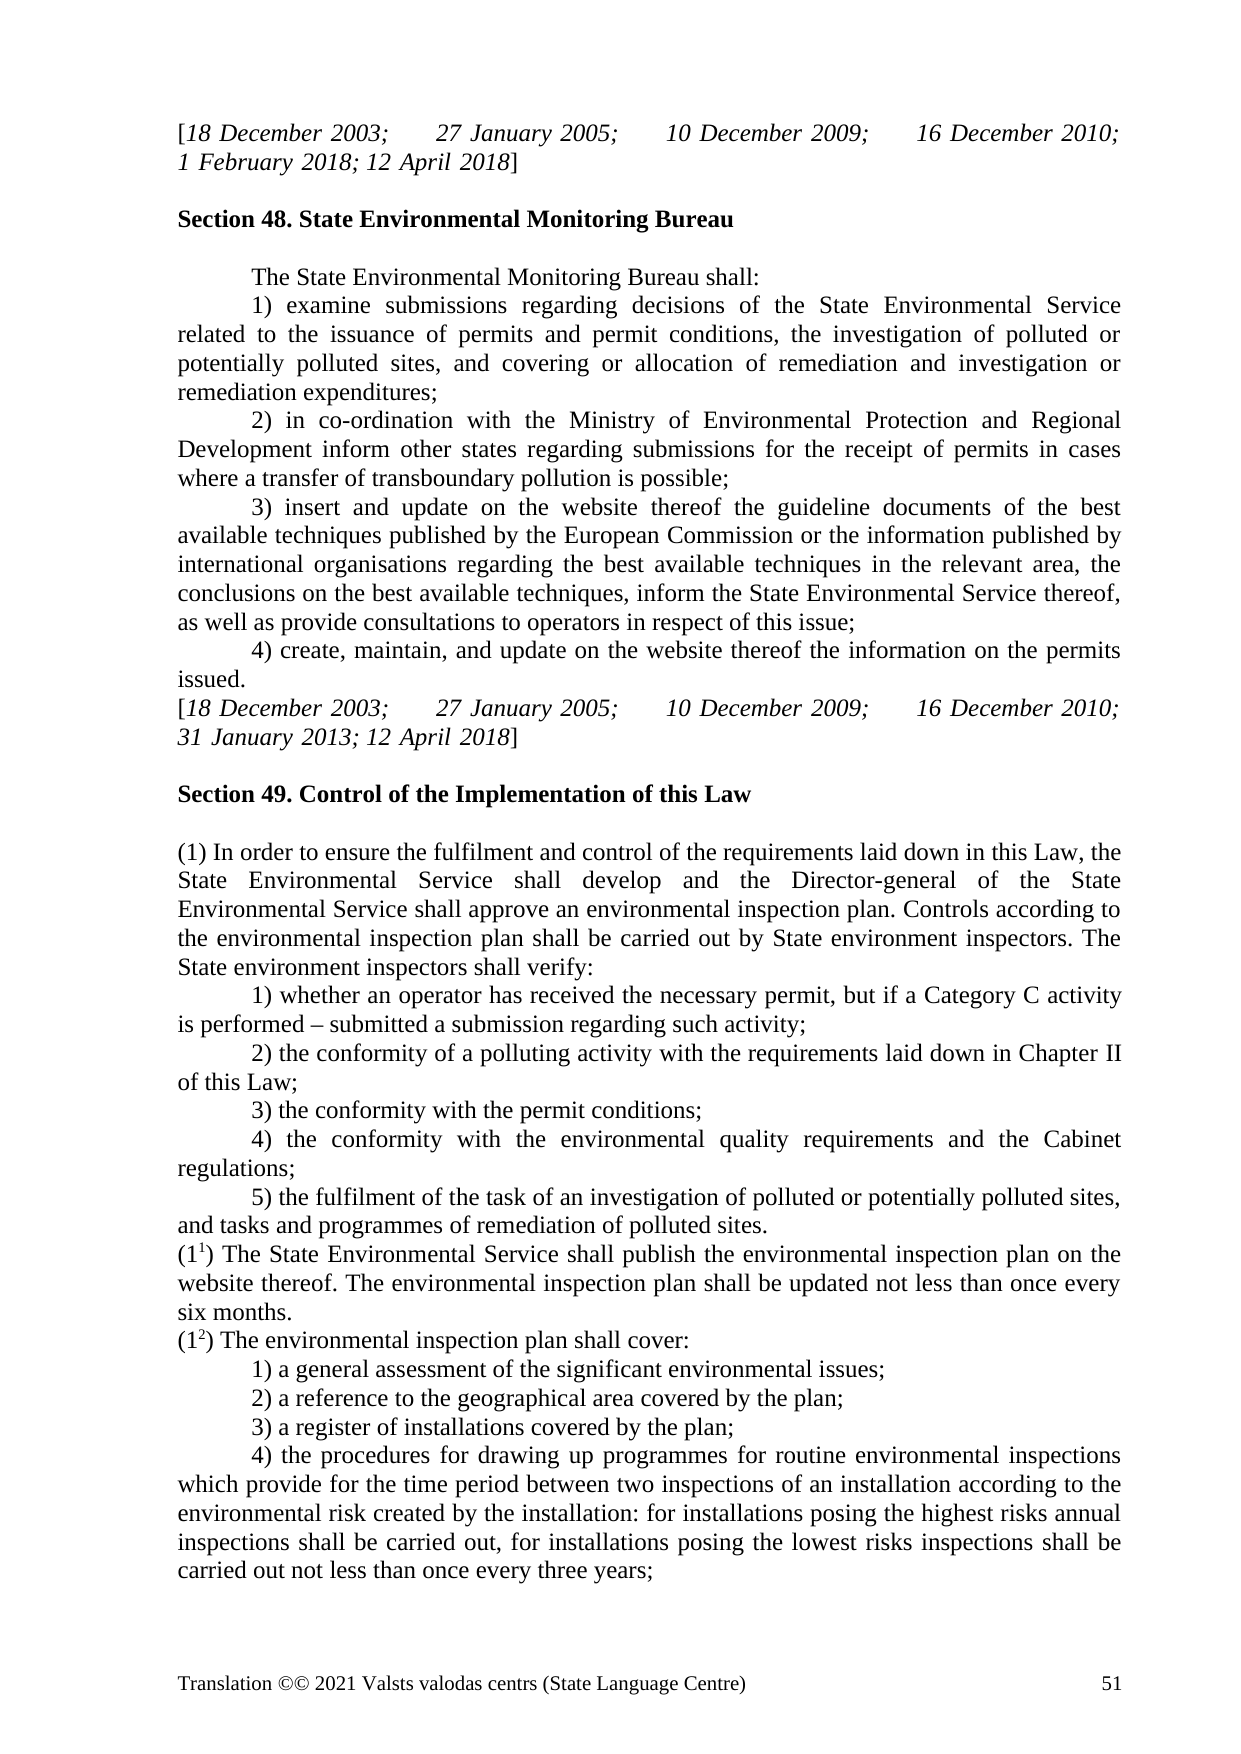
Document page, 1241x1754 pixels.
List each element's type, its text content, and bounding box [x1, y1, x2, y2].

text 5) the fulfilment of the task of an investigation of polluted or potentially polluted sites, and tasks and programmes of remediation of polluted sites. [177, 1182, 1122, 1239]
text (1) In order to ensure the fulfilment and control of the requirements laid down in this Law, the State Environmental Service shall develop and the Director-general of the State Environmental Service shall approve an environmental inspection plan. Controls according to the environmental inspection plan shall be carried out by State environment inspectors. The State environment inspectors shall verify: [177, 837, 1122, 981]
text Section 48. State Environmental Monitoring Bureau [177, 204, 1122, 233]
text 2) the conformity of a polluting activity with the requirements laid down in Chapter II of this Law; [177, 1038, 1122, 1096]
text Section 49. Control of the Implementation of this Law [177, 779, 1122, 808]
text 3) insert and update on the website thereof the guideline documents of the best available techniques published by the European Commission or the information published by international organisations regarding the best available techniques in the relevant area, the conclusions on the best available techniques, inform the State Environmental Service thereof, as well as provide consultations to operators in respect of this issue; [177, 492, 1122, 636]
text 4) the conformity with the environmental quality requirements and the Cabinet regulations; [177, 1124, 1122, 1182]
text 3) the conformity with the permit conditions; [177, 1096, 1122, 1124]
text The State Environmental Monitoring Bureau shall: [177, 262, 1122, 291]
text [18 December 2003; 27 January 2005; 10 December 2009; 16 December 2010; 31 January 2013; 12 April 2018] [177, 693, 1122, 751]
text 4) create, maintain, and update on the website thereof the information on the permits issued. [177, 636, 1122, 693]
text 2) a reference to the geographical area covered by the plan; [177, 1383, 1122, 1412]
text 2) in co-ordination with the Ministry of Environmental Protection and Regional Development inform other states regarding submissions for the receipt of permits in cases where a transfer of transboundary pollution is possible; [177, 406, 1122, 492]
text 1) whether an operator has received the necessary permit, but if a Category C activity is performed – submitted a submission regarding such activity; [177, 981, 1122, 1038]
text (11) The State Environmental Service shall publish the environmental inspection plan on the website thereof. The environmental inspection plan shall be updated not less than once every six months. [177, 1239, 1122, 1326]
text 3) a register of installations covered by the plan; [177, 1412, 1122, 1441]
text 1) examine submissions regarding decisions of the State Environmental Service related to the issuance of permits and permit conditions, the investigation of polluted or potentially polluted sites, and covering or allocation of remediation and investigation or remediation expenditures; [177, 291, 1122, 406]
text (12) The environmental inspection plan shall cover: [177, 1326, 1122, 1354]
text [18 December 2003; 27 January 2005; 10 December 2009; 16 December 2010; 1 February 2018; 12 April 2018] [177, 118, 1122, 176]
text 1) a general assessment of the significant environmental issues; [177, 1354, 1122, 1383]
text 4) the procedures for drawing up programmes for routine environmental inspections which provide for the time period between two inspections of an installation according to the environmental risk created by the installation: for installations posing the highest risks annual inspections shall be carried out, for installations posing the lowest risks inspections shall be carried out not less than once every three years; [177, 1441, 1122, 1584]
